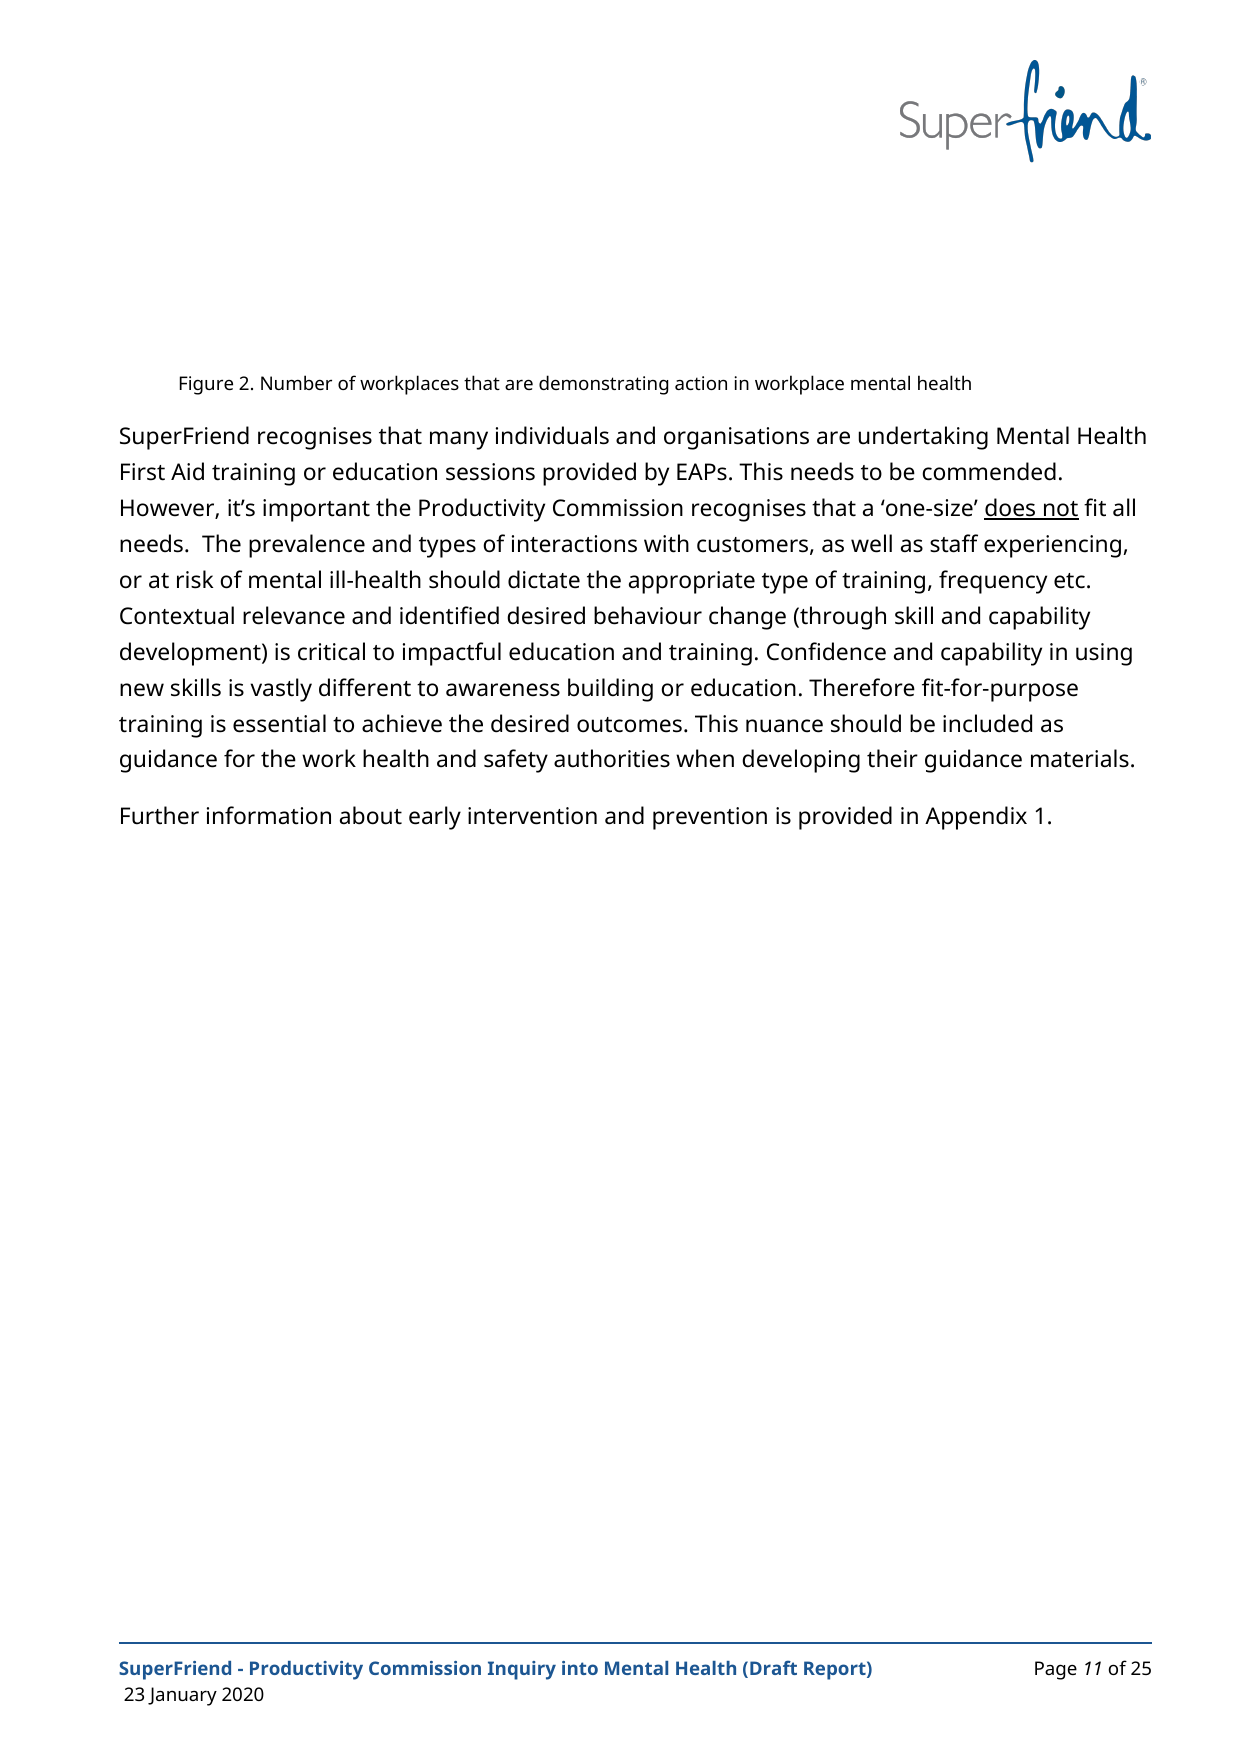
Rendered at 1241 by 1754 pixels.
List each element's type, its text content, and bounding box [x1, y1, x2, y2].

text Figure 2. Number of workplaces that are demonstrating action in workplace mental health [178, 370, 1152, 395]
text SuperFriend recognises that many individuals and organisations are undertaking Mental Health First Aid training or education sessions provided by EAPs. This needs to be commended. However, it’s important the Productivity Commission recognises that a ‘one-size’ does not fit all needs. The prevalence and types of interactions with customers, as well as staff experiencing, or at risk of mental ill-health should dictate the appropriate type of training, frequency etc. Contextual relevance and identified desired behaviour change (through skill and capability development) is critical to impactful education and training. Confidence and capability in using new skills is vastly different to awareness building or education. Therefore fit-for-purpose training is essential to achieve the desired outcomes. This nuance should be included as guidance for the work health and safety authorities when developing their guidance materials. [119, 420, 1152, 775]
picture [898, 59, 1152, 164]
text Further information about early intervention and prevention is provided in Appendix 1. [119, 800, 1152, 831]
